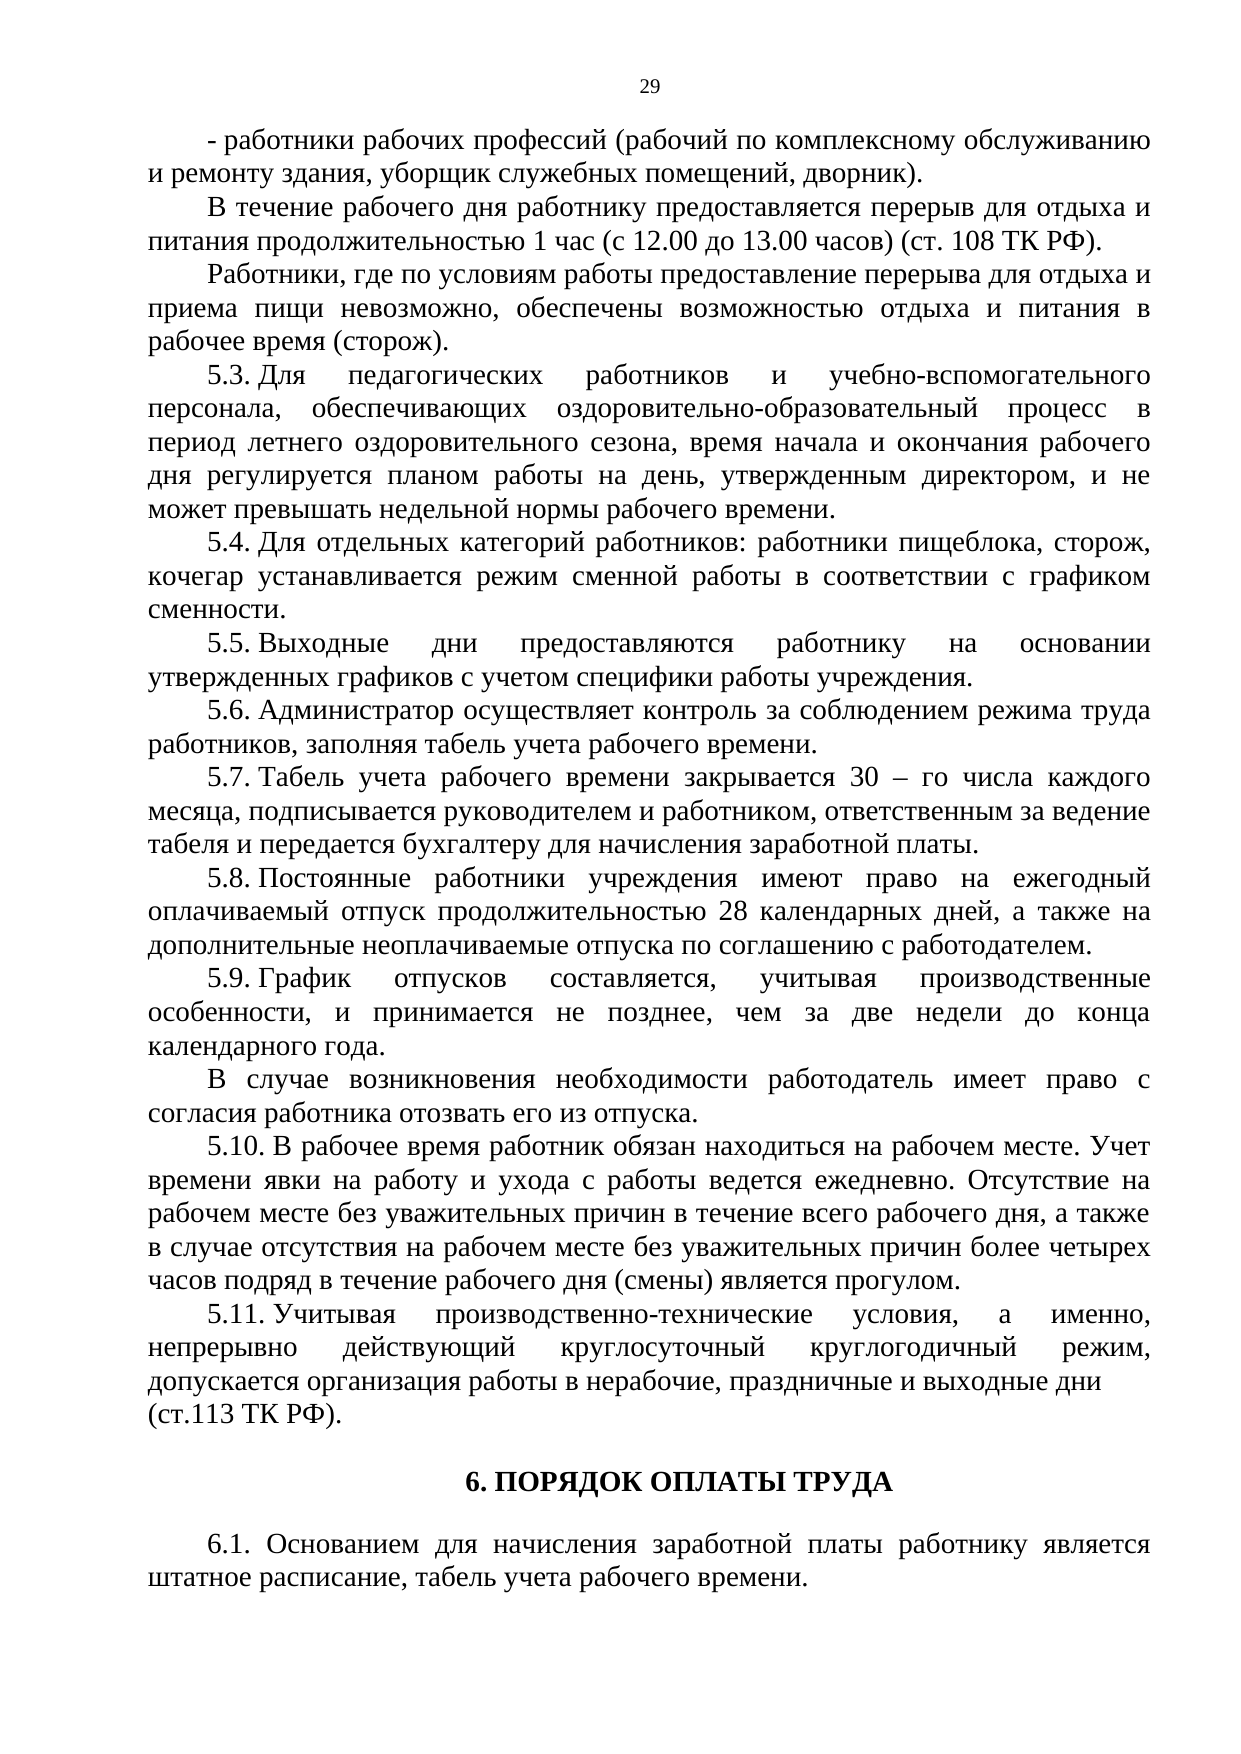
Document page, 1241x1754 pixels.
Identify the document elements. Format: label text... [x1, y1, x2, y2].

text 6. ПОРЯДОК ОПЛАТЫ ТРУДА [207, 1464, 1152, 1497]
text 5.9. График отпусков составляется, учитывая производственные особенности, и принимается не позднее, чем за две недели до конца календарного года. [148, 961, 1152, 1061]
text 5.5. Выходные дни предоставляются работнику на основании утвержденных графиков с учетом специфики работы учреждения. [148, 625, 1152, 692]
text 5.10. В рабочее время работник обязан находиться на рабочем месте. Учет времени явки на работу и ухода с работы ведется ежедневно. Отсутствие на рабочем месте без уважительных причин в течение всего рабочего дня, а также в случае отсутствия на рабочем месте без уважительных причин более четырех часов подряд в течение рабочего дня (смены) является прогулом. [148, 1128, 1152, 1296]
text 5.8. Постоянные работники учреждения имеют право на ежегодный оплачиваемый отпуск продолжительностью 28 календарных дней, а также на дополнительные неоплачиваемые отпуска по соглашению с работодателем. [148, 860, 1152, 961]
text Работники, где по условиям работы предоставление перерыва для отдыха и приема пищи невозможно, обеспечены возможностью отдыха и питания в рабочее время (сторож). [148, 256, 1152, 357]
text 5.6. Администратор осуществляет контроль за соблюдением режима труда работников, заполняя табель учета рабочего времени. [148, 692, 1152, 759]
text (ст.113 ТК РФ). [148, 1397, 1152, 1430]
text 5.7. Табель учета рабочего времени закрывается 30 – го числа каждого месяца, подписывается руководителем и работником, ответственным за ведение табеля и передается бухгалтеру для начисления заработной платы. [148, 759, 1152, 860]
text В течение рабочего дня работнику предоставляется перерыв для отдыха и питания продолжительностью 1 час (с 12.00 до 13.00 часов) (ст. 108 ТК РФ). [148, 189, 1152, 256]
text 5.4. Для отдельных категорий работников: работники пищеблока, сторож, кочегар устанавливается режим сменной работы в соответствии с графиком сменности. [148, 524, 1152, 625]
text В случае возникновения необходимости работодатель имеет право с согласия работника отозвать его из отпуска. [148, 1061, 1152, 1128]
text 5.3. Для педагогических работников и учебно-вспомогательного персонала, обеспечивающих оздоровительно-образовательный процесс в период летнего оздоровительного сезона, время начала и окончания рабочего дня регулируется планом работы на день, утвержденным директором, и не может превышать недельной нормы рабочего времени. [148, 357, 1152, 524]
text - работники рабочих профессий (рабочий по комплексному обслуживанию и ремонту здания, уборщик служебных помещений, дворник). [148, 122, 1152, 189]
text 5.11. Учитывая производственно-технические условия, а именно, непрерывно действующий круглосуточный круглогодичный режим, допускается организация работы в нерабочие, праздничные и выходные дни [148, 1296, 1152, 1397]
text 6.1. Основанием для начисления заработной платы работнику является штатное расписание, табель учета рабочего времени. [148, 1526, 1152, 1593]
